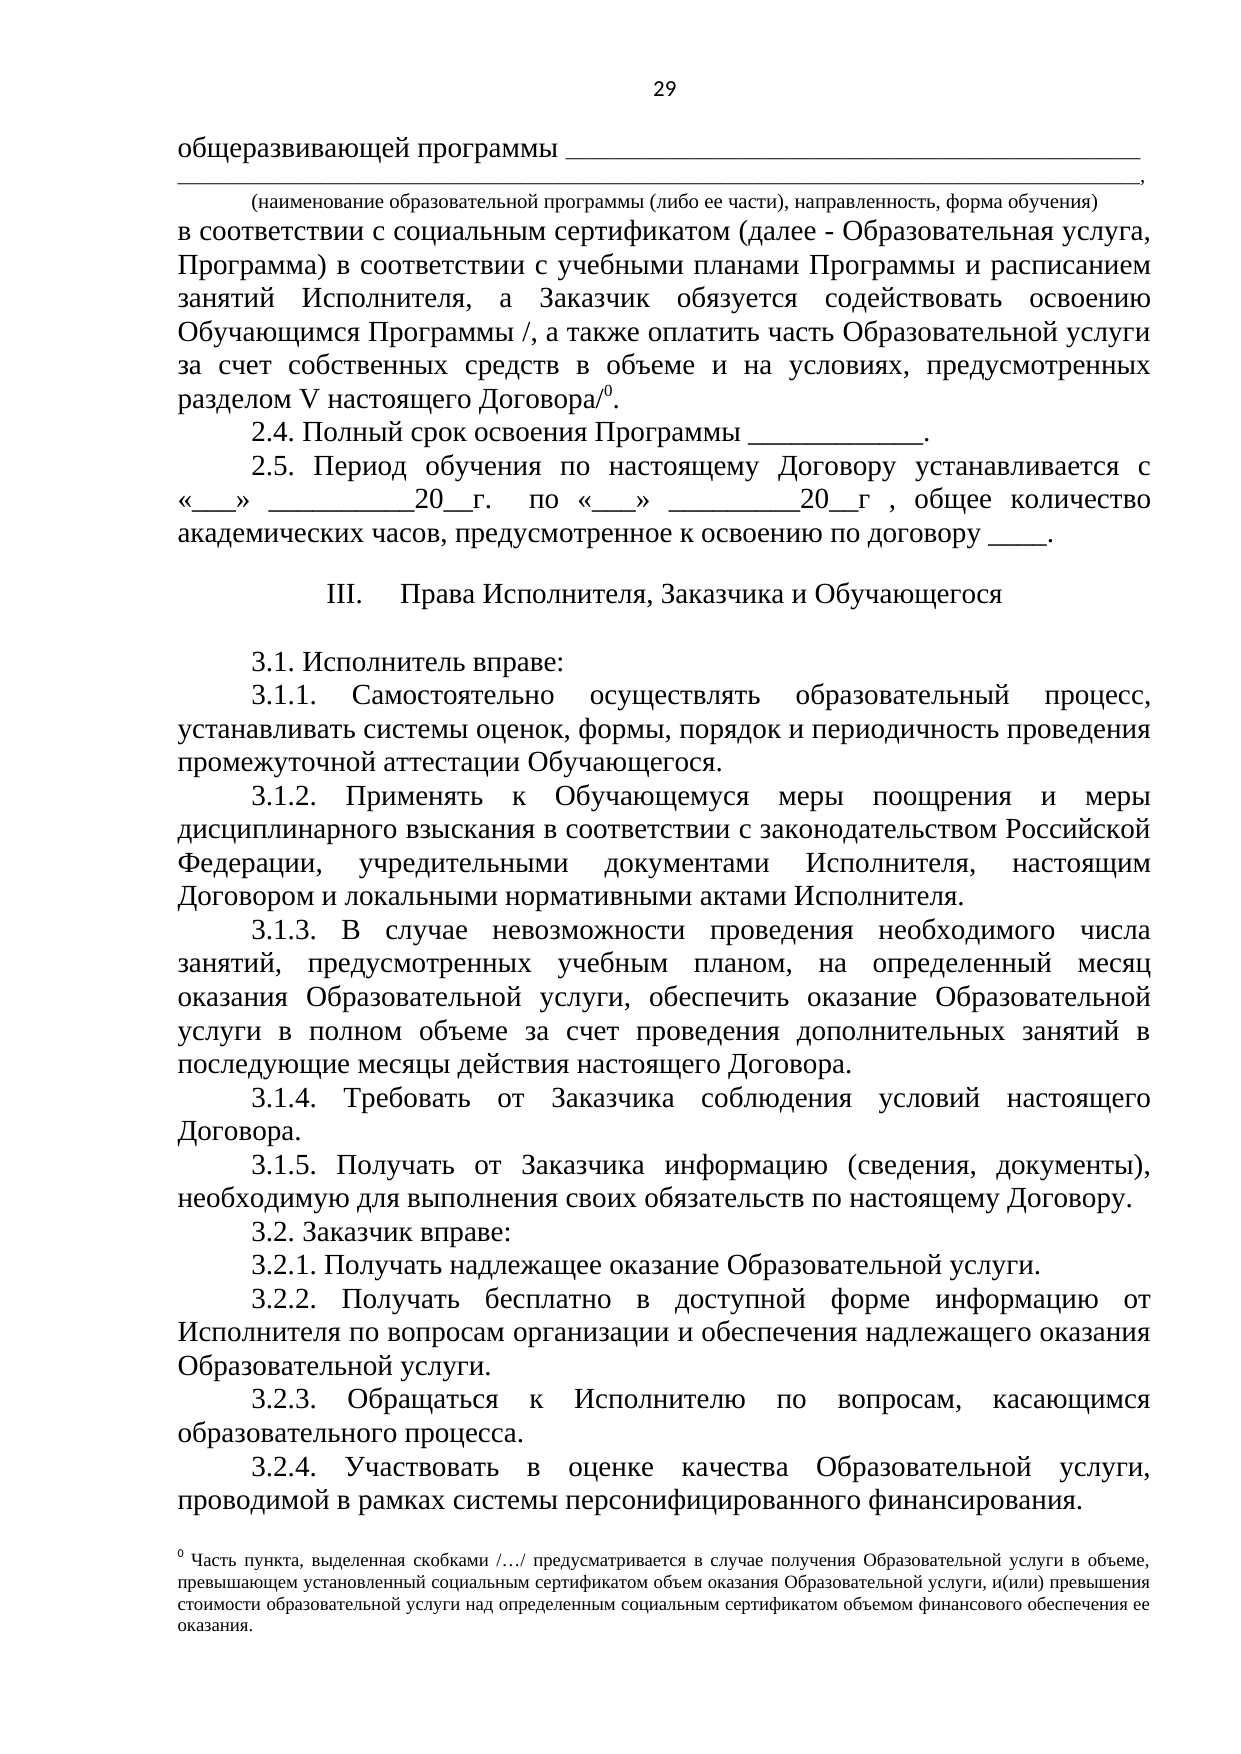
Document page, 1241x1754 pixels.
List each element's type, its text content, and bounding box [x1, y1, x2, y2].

text 2.5. Период обучения по настоящему Договору устанавливается с «___» __________20__г. по «___» _________20__г , общее количество академических часов, предусмотренное к освоению по договору ____. [177, 448, 1152, 549]
text 3.1.2. Применять к Обучающемуся меры поощрения и меры дисциплинарного взыскания в соответствии с законодательством Российской Федерации, учредительными документами Исполнителя, настоящим Договором и локальными нормативными актами Исполнителя. [177, 778, 1152, 912]
text 3.1.3. В случае невозможности проведения необходимого числа занятий, предусмотренных учебным планом, на определенный месяц оказания Образовательной услуги, обеспечить оказание Образовательной услуги в полном объеме за счет проведения дополнительных занятий в последующие месяцы действия настоящего Договора. [177, 912, 1152, 1080]
text (наименование образовательной программы (либо ее части), направленность, форма обучения) [177, 189, 1152, 213]
text III. Права Исполнителя, Заказчика и Обучающегося [177, 577, 1152, 610]
text в соответствии с социальным сертификатом (далее - Образовательная услуга, Программа) в соответствии с учебными планами Программы и расписанием занятий Исполнителя, а Заказчик обязуется содействовать освоению Обучающимся Программы /, а также оплатить часть Образовательной услуги за счет собственных средств в объеме и на условиях, предусмотренных разделом V настоящего Договора/. [177, 213, 1152, 414]
text _____________________________________________________________________________, [177, 163, 1152, 189]
text 3.2.2. Получать бесплатно в доступной форме информацию от Исполнителя по вопросам организации и обеспечения надлежащего оказания Образовательной услуги. [177, 1281, 1152, 1382]
text 2.4. Полный срок освоения Программы ____________. [177, 414, 1152, 448]
text 3.1.1. Самостоятельно осуществлять образовательный процесс, устанавливать системы оценок, формы, порядок и периодичность проведения промежуточной аттестации Обучающегося. [177, 677, 1152, 778]
text 3.1. Исполнитель вправе: [177, 644, 1152, 677]
text 3.2.3. Обращаться к Исполнителю по вопросам, касающимся образовательного процесса. [177, 1382, 1152, 1449]
text 3.2.1. Получать надлежащее оказание Образовательной услуги. [177, 1247, 1152, 1281]
text 3.1.5. Получать от Заказчика информацию (сведения, документы), необходимую для выполнения своих обязательств по настоящему Договору. [177, 1147, 1152, 1214]
text 3.2. Заказчик вправе: [177, 1214, 1152, 1247]
text 2.1. Исполнитель обязуется оказать Обучающемуся муниципальную услугу в социальной сфере по реализации дополнительной общеразвивающей программы ______________________________________________ [177, 130, 1152, 163]
text 3.2.4. Участвовать в оценке качества Образовательной услуги, проводимой в рамках системы персонифицированного финансирования. [177, 1449, 1152, 1516]
text 3.1.4. Требовать от Заказчика соблюдения условий настоящего Договора. [177, 1080, 1152, 1147]
